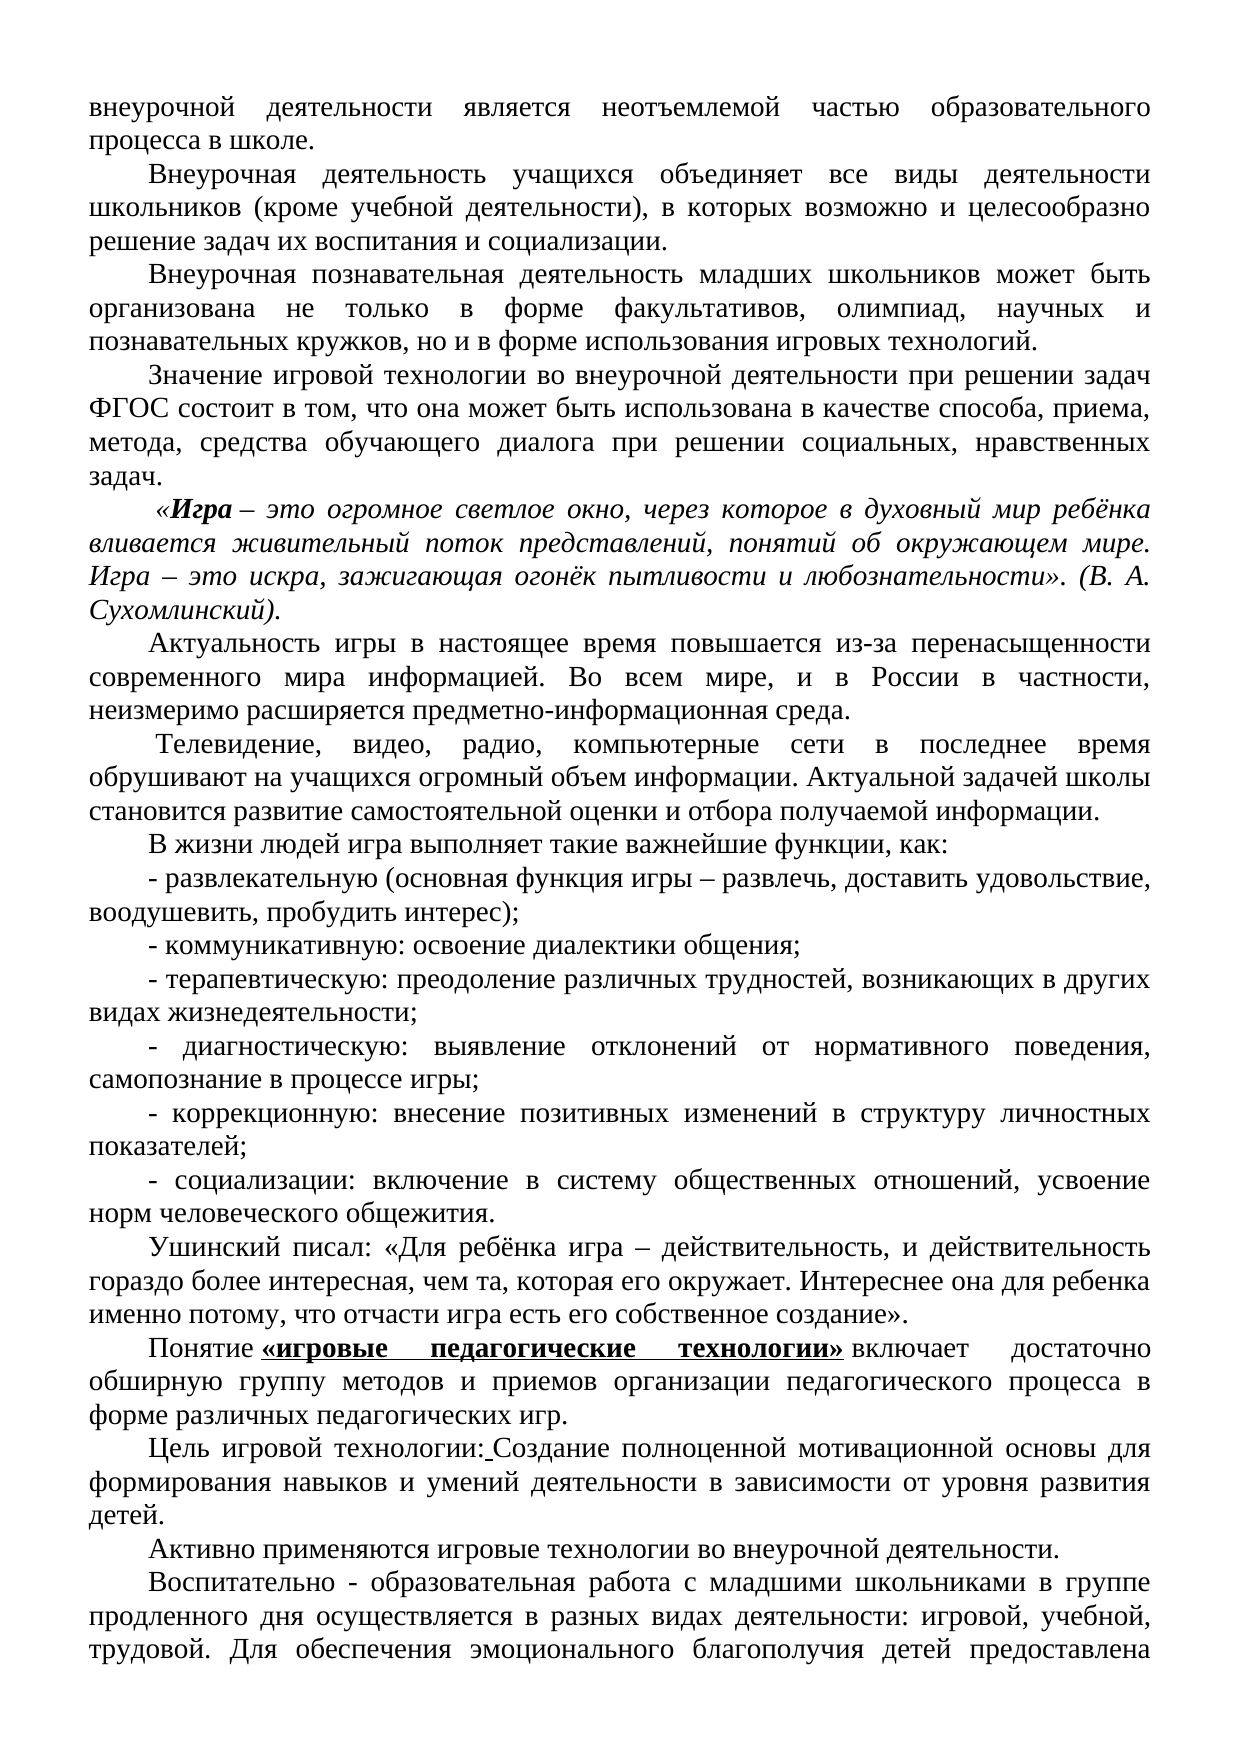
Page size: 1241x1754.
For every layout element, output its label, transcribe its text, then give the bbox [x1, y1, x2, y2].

text В жизни людей игра выполняет такие важнейшие функции, как: [89, 827, 1152, 860]
text Активно применяются игровые технологии во внеурочной деятельности. [89, 1531, 1152, 1564]
text Внеурочная познавательная деятельность младших школьников может быть организована не только в форме факультативов, олимпиад, научных и познавательных кружков, но и в форме использования игровых технологий. [89, 256, 1152, 357]
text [89, 89, 1152, 156]
text Значение игровой технологии во внеурочной деятельности при решении задач ФГОС состоит в том, что она может быть использована в качестве способа, приема, метода, средства обучающего диалога при решении социальных, нравственных задач. [89, 357, 1152, 491]
text - коммуникативную: освоение диалектики общения; [89, 927, 1152, 961]
text Актуальность игры в настоящее время повышается из-за перенасыщенности современного мира информацией. Во всем мире, и в России в частности, неизмеримо расширяется предметно-информационная среда. [89, 625, 1152, 726]
text - социализации: включение в систему общественных отношений, усвоение норм человеческого общежития. [89, 1162, 1152, 1229]
text - развлекательную (основная функция игры – развлечь, доставить удовольствие, воодушевить, пробудить интерес); [89, 860, 1152, 927]
text Внеурочная деятельность учащихся объединяет все виды деятельности школьников (кроме учебной деятельности), в которых возможно и целесообразно решение задач их воспитания и социализации. [89, 156, 1152, 256]
text - терапевтическую: преодоление различных трудностей, возникающих в других видах жизнедеятельности; [89, 961, 1152, 1028]
text - коррекционную: внесение позитивных изменений в структуру личностных показателей; [89, 1095, 1152, 1162]
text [89, 1564, 1152, 1665]
text Цель игровой технологии: Создание полноценной мотивационной основы для формирования навыков и умений деятельности в зависимости от уровня развития детей. [89, 1430, 1152, 1531]
text - диагностическую: выявление отклонений от нормативного поведения, самопознание в процессе игры; [89, 1028, 1152, 1095]
text Понятие «игровые педагогические технологии» включает достаточно обширную группу методов и приемов организации педагогического процесса в форме различных педагогических игр. [89, 1330, 1152, 1430]
text «Игра – это огромное светлое окно, через которое в духовный мир ребёнка вливается живительный поток представлений, понятий об окружающем мире. Игра – это искра, зажигающая огонёк пытливости и любознательности». (В. А. Сухомлинский). [89, 491, 1152, 625]
text Ушинский писал: «Для ребёнка игра – действительность, и действительность гораздо более интересная, чем та, которая его окружает. Интереснее она для ребенка именно потому, что отчасти игра есть его собственное создание». [89, 1229, 1152, 1330]
text Телевидение, видео, радио, компьютерные сети в последнее время обрушивают на учащихся огромный объем информации. Актуальной задачей школы становится развитие самостоятельной оценки и отбора получаемой информации. [89, 726, 1152, 827]
